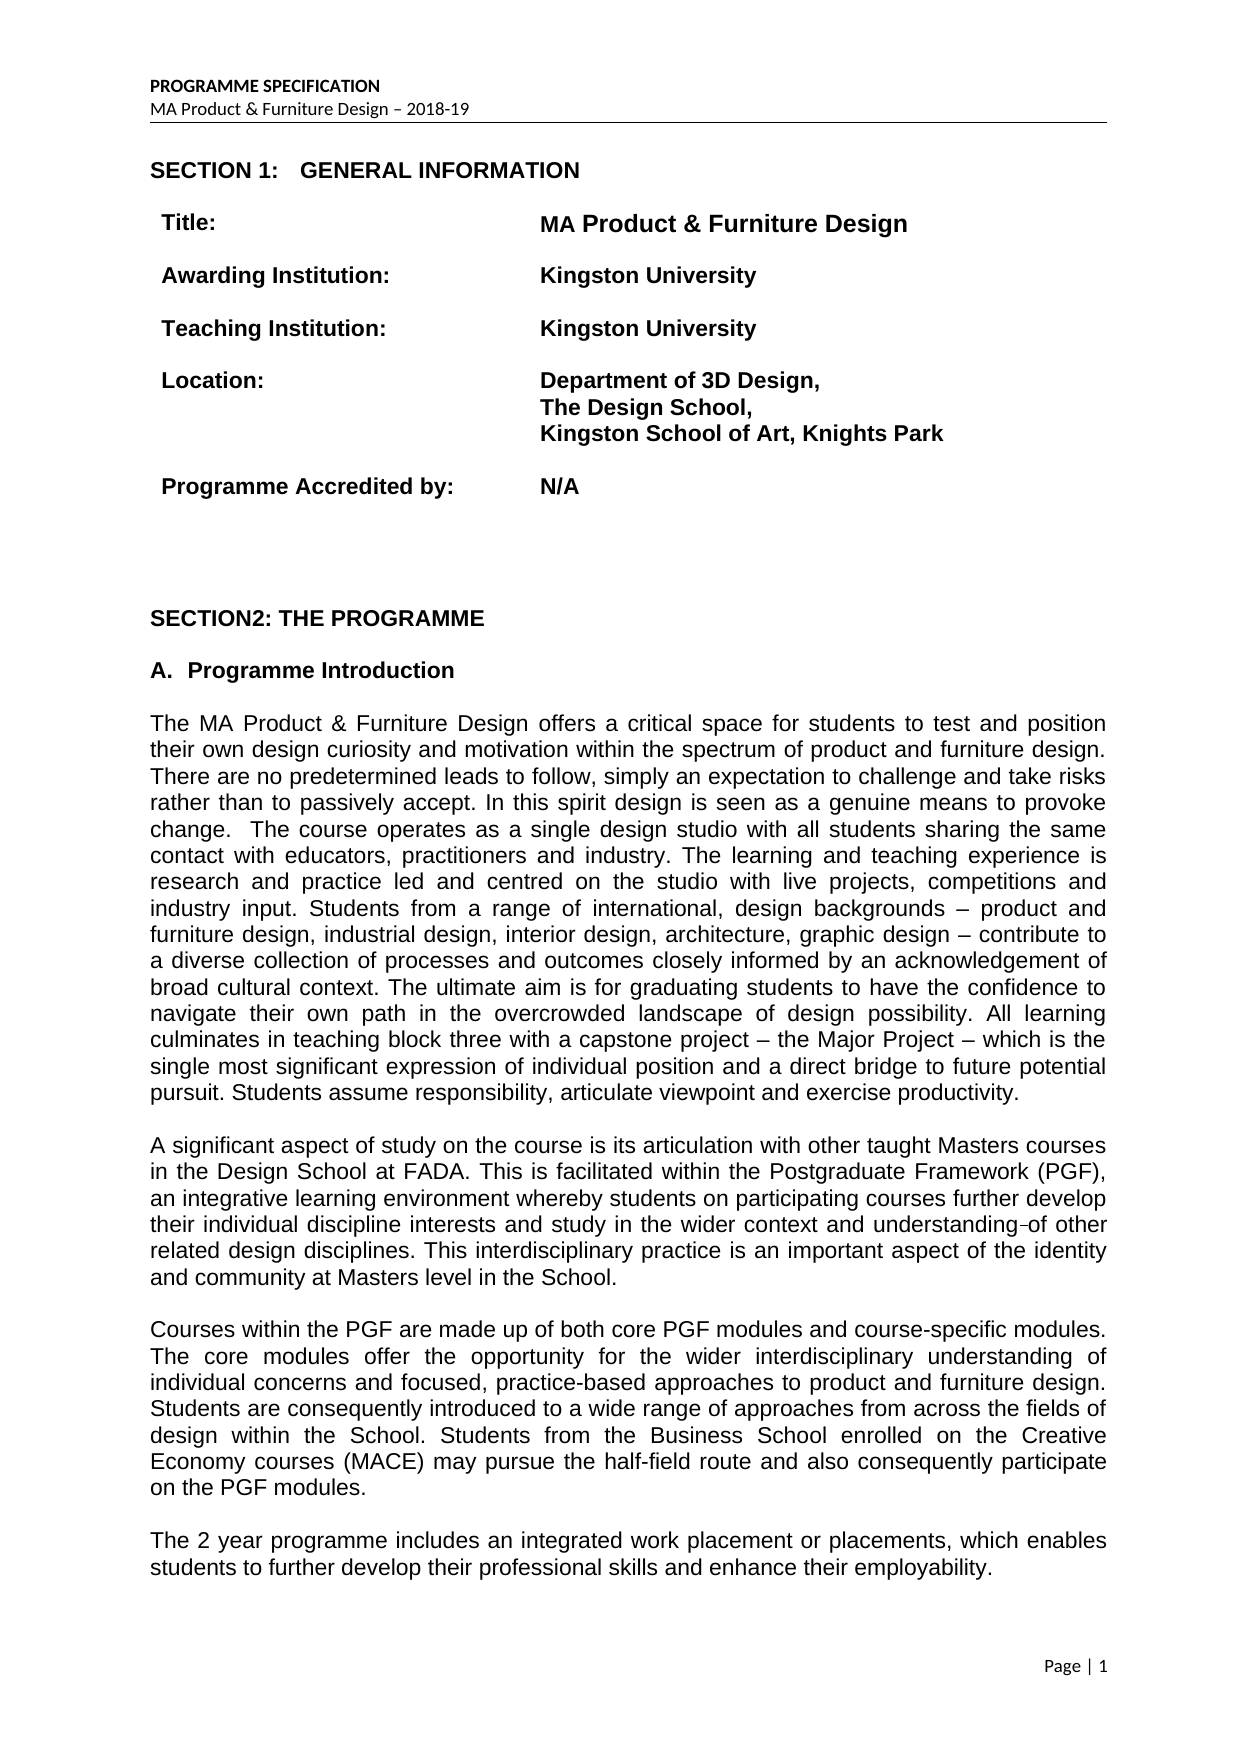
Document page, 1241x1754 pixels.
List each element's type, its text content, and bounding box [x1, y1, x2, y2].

table_cell Department of 3D Design, The Design School, Kingston School of Art, Knights Park [529, 368, 1107, 473]
table_cell Kingston University [529, 315, 1107, 367]
text The 2 year programme includes an integrated work placement or placements, which enables students to further develop their professional skills and enhance their employability. [150, 1527, 1107, 1580]
table_cell Teaching Institution: [150, 315, 529, 367]
table_cell N/A [529, 473, 1107, 552]
table_header MA Product & Furniture Design [529, 209, 1107, 262]
list Programme Introduction [150, 657, 1107, 684]
table_cell Awarding Institution: [150, 262, 529, 315]
table_cell Location: [150, 368, 529, 473]
table_cell Programme Accredited by: [150, 473, 529, 552]
text SECTION 1: GENERAL INFORMATION [150, 157, 1107, 183]
text A significant aspect of study on the course is its articulation with other taught Masters courses in the Design School at FADA. This is facilitated within the Postgraduate Framework (PGF), an integrative learning environment whereby students on participating courses further develop their individual discipline interests and study in the wider context and understanding of other related design disciplines. This interdisciplinary practice is an important aspect of the identity and community at Masters level in the School. [150, 1132, 1107, 1290]
text Courses within the PGF are made up of both core PGF modules and course-specific modules. The core modules offer the opportunity for the wider interdisciplinary understanding of individual concerns and focused, practice-based approaches to product and furniture design. Students are consequently introduced to a wide range of approaches from across the fields of design within the School. Students from the Business School enrolled on the Creative Economy courses (MACE) may pursue the half-field route and also consequently participate on the PGF modules. [150, 1316, 1107, 1501]
table_cell Kingston University [529, 262, 1107, 315]
table_header Title: [150, 209, 529, 262]
text The MA Product & Furniture Design offers a critical space for students to test and position their own design curiosity and motivation within the spectrum of product and furniture design. There are no predetermined leads to follow, simply an expectation to challenge and take risks rather than to passively accept. In this spirit design is seen as a genuine means to provoke change. The course operates as a single design studio with all students sharing the same contact with educators, practitioners and industry. The learning and teaching experience is research and practice led and centred on the studio with live projects, competitions and industry input. Students from a range of international, design backgrounds – product and furniture design, industrial design, interior design, architecture, graphic design – contribute to a diverse collection of processes and outcomes closely informed by an acknowledgement of broad cultural context. The ultimate aim is for graduating students to have the confidence to navigate their own path in the overcrowded landscape of design possibility. All learning culminates in teaching block three with a capstone project – the Major Project – which is the single most significant expression of individual position and a direct bridge to future potential pursuit. Students assume responsibility, articulate viewpoint and exercise productivity. [150, 710, 1107, 1105]
text SECTION2: THE PROGRAMME [150, 605, 1107, 631]
